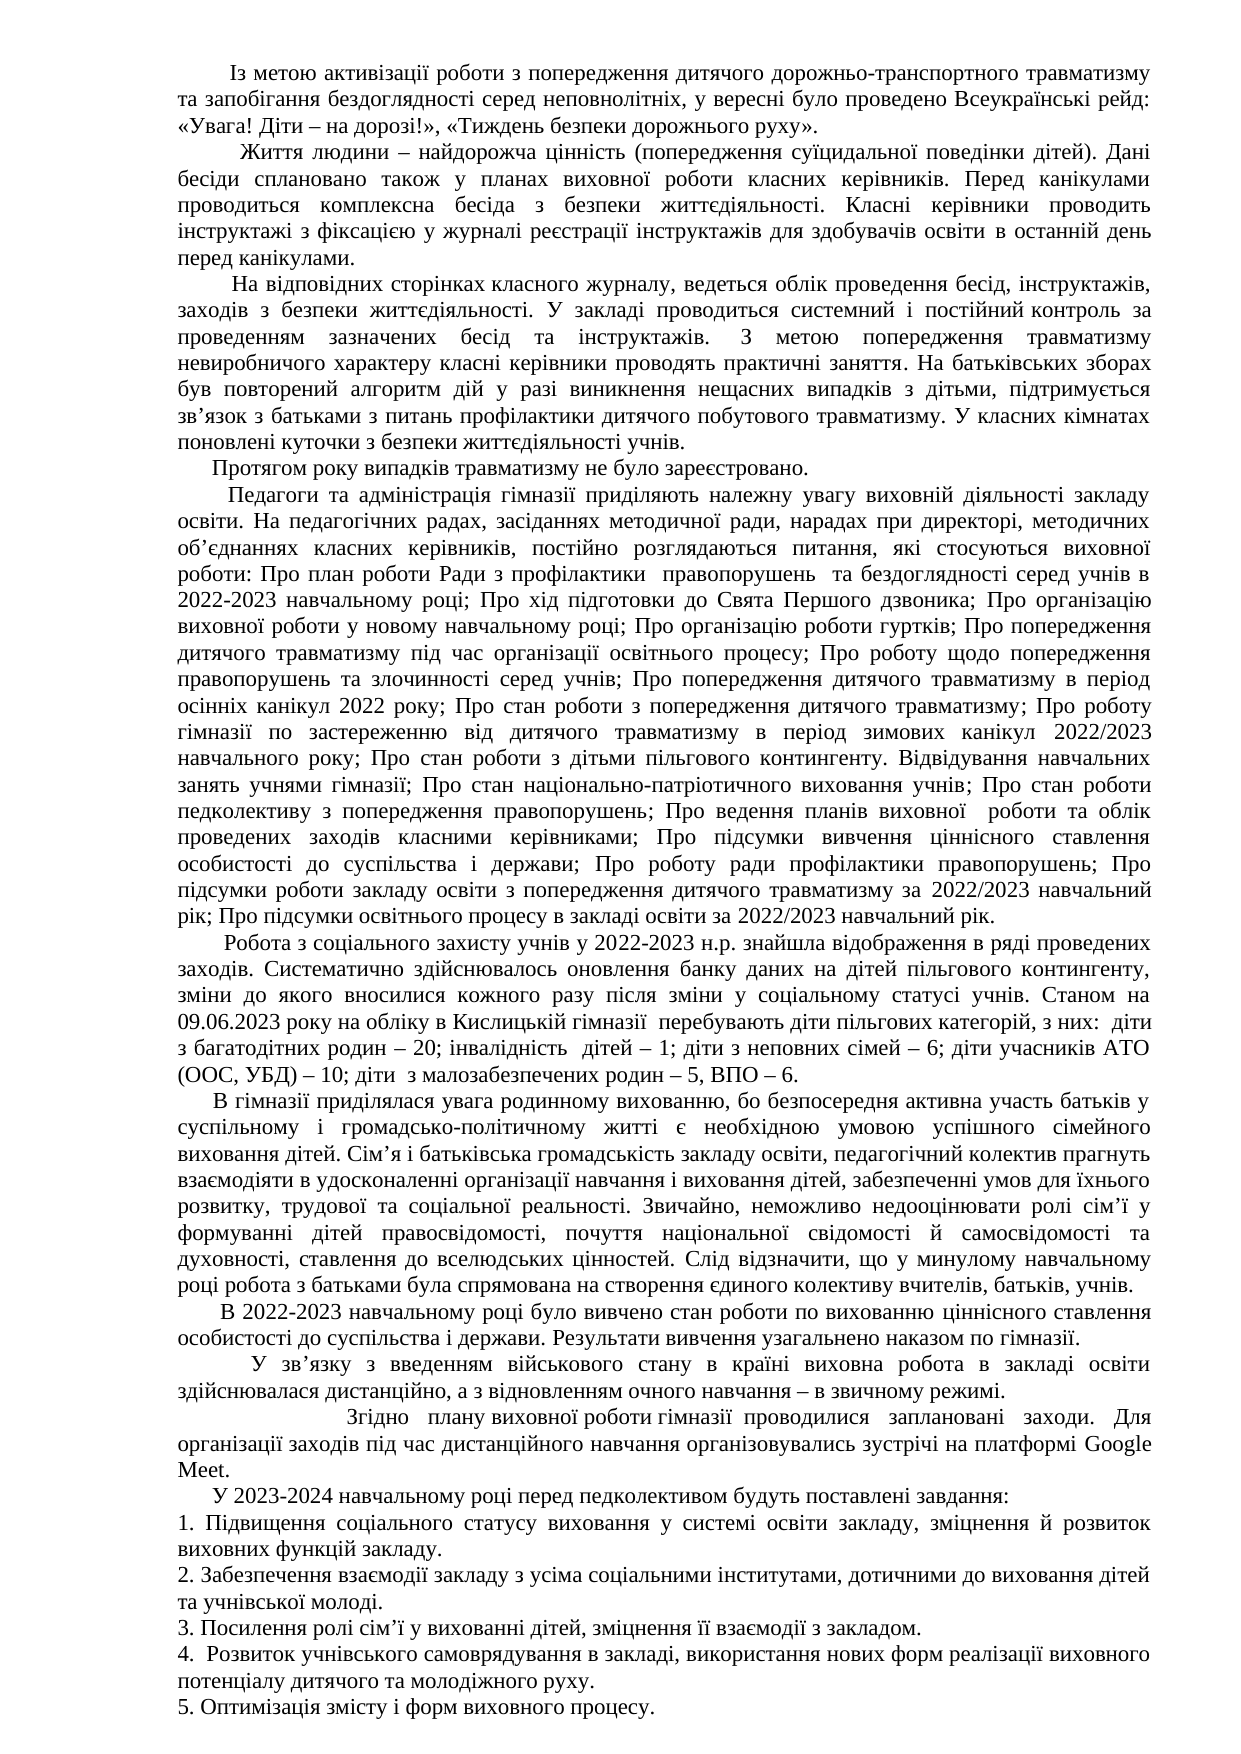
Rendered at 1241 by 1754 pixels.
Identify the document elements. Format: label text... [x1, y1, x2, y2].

text На відповідних сторінках класного журналу, ведеться облік проведення бесід, інструктажів, заходів з безпеки життєдіяльності. У закладі проводиться системний і постійний контроль за проведенням зазначених бесід та інструктажів. З метою попередження травматизму невиробничого характеру класні керівники проводять практичні заняття. На батьківських зборах був повторений алгоритм дій у разі виникнення нещасних випадків з дітьми, підтримується зв’язок з батьками з питань профілактики дитячого побутового травматизму. У класних кімнатах поновлені куточки з безпеки життєдіяльності учнів. [177, 270, 1152, 454]
text Із метою активізації роботи з попередження дитячого дорожньо-транспортного травматизму та запобігання бездоглядності серед неповнолітніх, у вересні було проведено Всеукраїнські рейд: «Увага! Діти – на дорозі!», «Тиждень безпеки дорожнього руху». [177, 59, 1152, 138]
text 2. Забезпечення взаємодії закладу з усіма соціальними інститутами, дотичними до виховання дітей та учнівської молоді. [177, 1561, 1152, 1614]
text У 2023-2024 навчальному році перед педколективом будуть поставлені завдання: [177, 1482, 1152, 1509]
text В 2022-2023 навчальному році було вивчено стан роботи по вихованню ціннісного ставлення особистості до суспільства і держави. Результати вивчення узагальнено наказом по гімназії. [177, 1298, 1152, 1351]
text Педагоги та адміністрація гімназії приділяють належну увагу виховній діяльності закладу освіти. На педагогічних радах, засіданнях методичної ради, нарадах при директорі, методичних об’єднаннях класних керівників, постійно розглядаються питання, які стосуються виховної роботи: Про план роботи Ради з профілактики правопорушень та бездоглядності серед учнів в 2022-2023 навчальному році; Про хід підготовки до Свята Першого дзвоника; Про організацію виховної роботи у новому навчальному році; Про організацію роботи гуртків; Про попередження дитячого травматизму під час організації освітнього процесу; Про роботу щодо попередження правопорушень та злочинності серед учнів; Про попередження дитячого травматизму в період осінніх канікул 2022 року; Про стан роботи з попередження дитячого травматизму; Про роботу гімназії по застереженню від дитячого травматизму в період зимових канікул 2022/2023 навчального року; Про стан роботи з дітьми пільгового контингенту. Відвідування навчальних занять учнями гімназії; Про стан національно-патріотичного виховання учнів; Про стан роботи педколективу з попередження правопорушень; Про ведення планів виховної роботи та облік проведених заходів класними керівниками; Про підсумки вивчення ціннісного ставлення особистості до суспільства і держави; Про роботу ради профілактики правопорушень; Про підсумки роботи закладу освіти з попередження дитячого травматизму за 2022/2023 навчальний рік; Про підсумки освітнього процесу в закладі освіти за 2022/2023 навчальний рік. [177, 481, 1152, 929]
text 4. Розвиток учнівського самоврядування в закладі, використання нових форм реалізації виховного потенціалу дитячого та молодіжного руху. [177, 1640, 1152, 1693]
text В гімназії приділялася увага родинному вихованню, бо безпосередня активна участь батьків у суспільному і громадсько-політичному житті є необхідною умовою успішного сімейного виховання дітей. Сім’я і батьківська громадськість закладу освіти, педагогічний колектив прагнуть взаємодіяти в удосконаленні організації навчання і виховання дітей, забезпеченні умов для їхнього розвитку, трудової та соціальної реальності. Звичайно, неможливо недооцінювати ролі сім’ї у формуванні дітей правосвідомості, почуття національної свідомості й самосвідомості та духовності, ставлення до вселюдських цінностей. Слід відзначити, що у минулому навчальному році робота з батьками була спрямована на створення єдиного колективу вчителів, батьків, учнів. [177, 1087, 1152, 1298]
text 1. Підвищення соціального статусу виховання у системі освіти закладу, зміцнення й розвиток виховних функцій закладу. [177, 1509, 1152, 1561]
text 3. Посилення ролі сім’ї у вихованні дітей, зміцнення її взаємодії з закладом. [177, 1614, 1152, 1640]
text Протягом року випадків травматизму не було зареєстровано. [177, 454, 1152, 481]
text Робота з соціального захисту учнів у 2022-2023 н.р. знайшла відображення в ряді проведених заходів. Систематично здійснювалось оновлення банку даних на дітей пільгового контингенту, зміни до якого вносилися кожного разу після зміни у соціальному статусі учнів. Станом на 09.06.2023 року на обліку в Кислицькій гімназії перебувають діти пільгових категорій, з них: діти з багатодітних родин – 20; інвалідність дітей – 1; діти з неповних сімей – 6; діти учасників АТО (ООС, УБД) – 10; діти з малозабезпечених родин – 5, ВПО – 6. [177, 929, 1152, 1087]
text Згідно плану виховної роботи гімназії проводилися заплановані заходи. Для організації заходів під час дистанційного навчання організовувались зустрічі на платформі Google Mееt. [177, 1403, 1152, 1482]
text 5. Оптимізація змісту і форм виховного процесу. [177, 1693, 1152, 1719]
text У зв’язку з введенням військового стану в країні виховна робота в закладі освіти здійснювалася дистанційно, а з відновленням очного навчання – в звичному режимі. [177, 1351, 1152, 1403]
text Життя людини – найдорожча цінність (попередження суїцидальної поведінки дітей). Дані бесіди сплановано також у планах виховної роботи класних керівників. Перед канікулами проводиться комплексна бесіда з безпеки життєдіяльності. Класні керівники проводить інструктажі з фіксацією у журналі реєстрації інструктажів для здобувачів освіти в останній день перед канікулами. [177, 138, 1152, 270]
